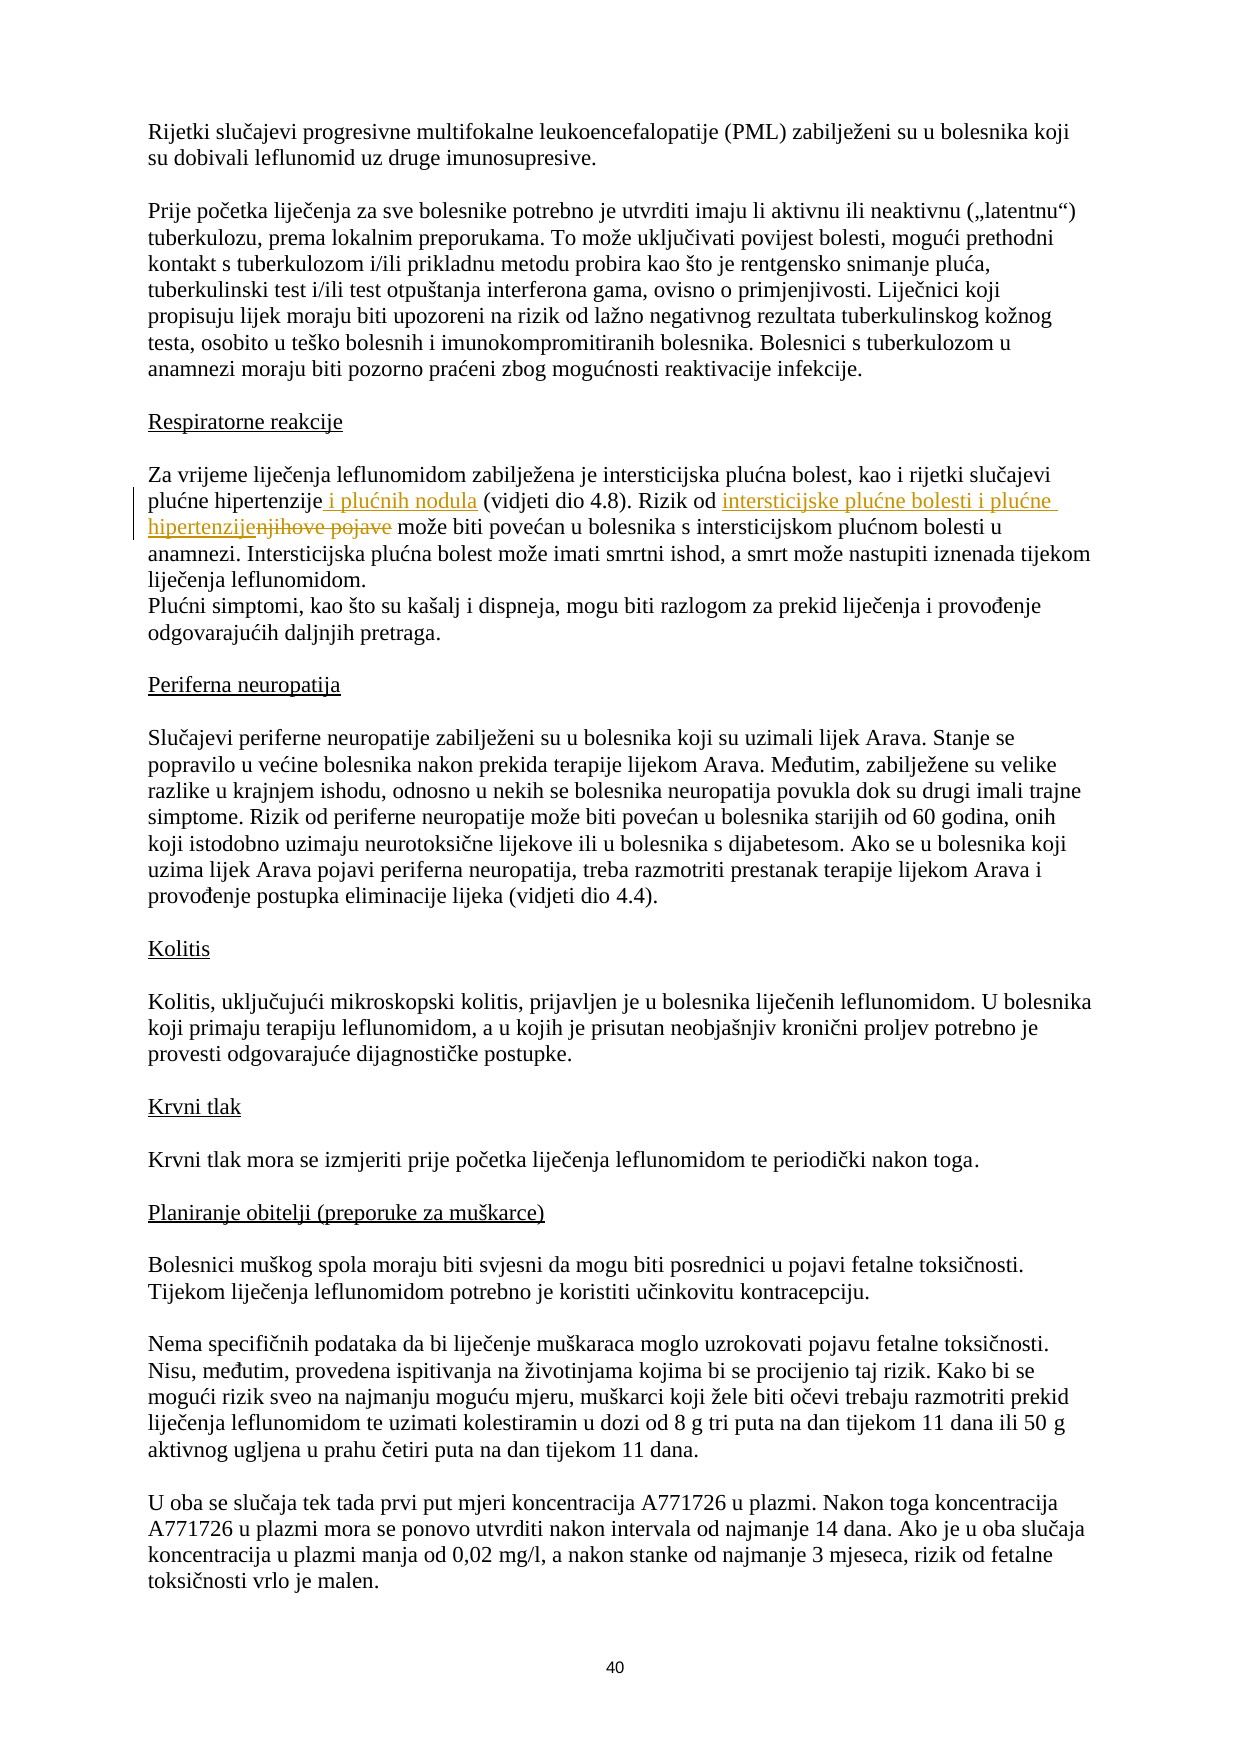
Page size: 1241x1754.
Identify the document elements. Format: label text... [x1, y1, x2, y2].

text Periferna neuropatija [148, 672, 1092, 698]
text U oba se slučaja tek tada prvi put mjeri koncentracija A771726 u plazmi. Nakon toga koncentracija A771726 u plazmi mora se ponovo utvrditi nakon intervala od najmanje 14 dana. Ako je u oba slučaja koncentracija u plazmi manja od 0,02 mg/l, a nakon stanke od najmanje 3 mjeseca, rizik od fetalne toksičnosti vrlo je malen. [148, 1488, 1092, 1594]
text Respiratorne reakcije [148, 408, 1092, 434]
text Prije početka liječenja za sve bolesnike potrebno je utvrditi imaju li aktivnu ili neaktivnu („latentnu“) tuberkulozu, prema lokalnim preporukama. To može uključivati povijest bolesti, mogući prethodni kontakt s tuberkulozom i/ili prikladnu metodu probira kao što je rentgensko snimanje pluća, tuberkulinski test i/ili test otpuštanja interferona gama, ovisno o primjenjivosti. Liječnici koji propisuju lijek moraju biti upozoreni na rizik od lažno negativnog rezultata tuberkulinskog kožnog testa, osobito u teško bolesnih i imunokompromitiranih bolesnika. Bolesnici s tuberkulozom u anamnezi moraju biti pozorno praćeni zbog mogućnosti reaktivacije infekcije. [148, 197, 1092, 382]
text Kolitis [148, 935, 1092, 961]
text Rijetki slučajevi progresivne multifokalne leukoencefalopatije (PML) zabilježeni su u bolesnika koji su dobivali leflunomid uz druge imunosupresive. [148, 118, 1092, 171]
text Plućni simptomi, kao što su kašalj i dispneja, mogu biti razlogom za prekid liječenja i provođenje odgovarajućih daljnjih pretraga. [148, 592, 1092, 645]
text Kolitis, uključujući mikroskopski kolitis, prijavljen je u bolesnika liječenih leflunomidom. U bolesnika koji primaju terapiju leflunomidom, a u kojih je prisutan neobjašnjiv kronični proljev potrebno je provesti odgovarajuće dijagnostičke postupke. [148, 988, 1092, 1067]
text Za vrijeme liječenja leflunomidom zabilježena je intersticijska plućna bolest, kao i rijetki slučajevi plućne hipertenzije (vidjeti dio 4.8). Rizik od može biti povećan u bolesnika s intersticijskom plućnom bolesti u anamnezi. Intersticijska plućna bolest može imati smrtni ishod, a smrt može nastupiti iznenada tijekom liječenja leflunomidom. [148, 461, 1092, 592]
text Krvni tlak [148, 1093, 1092, 1119]
text Planiranje obitelji (preporuke za muškarce) [148, 1199, 1092, 1225]
text Slučajevi periferne neuropatije zabilježeni su u bolesnika koji su uzimali lijek Arava. Stanje se popravilo u većine bolesnika nakon prekida terapije lijekom Arava. Međutim, zabilježene su velike razlike u krajnjem ishodu, odnosno u nekih se bolesnika neuropatija povukla dok su drugi imali trajne simptome. Rizik od periferne neuropatije može biti povećan u bolesnika starijih od 60 godina, onih koji istodobno uzimaju neurotoksične lijekove ili u bolesnika s dijabetesom. Ako se u bolesnika koji uzima lijek Arava pojavi periferna neuropatija, treba razmotriti prestanak terapije lijekom Arava i provođenje postupka eliminacije lijeka (vidjeti dio 4.4). [148, 724, 1092, 909]
text Bolesnici muškog spola moraju biti svjesni da mogu biti posrednici u pojavi fetalne toksičnosti. Tijekom liječenja leflunomidom potrebno je koristiti učinkovitu kontracepciju. [148, 1251, 1092, 1304]
text Krvni tlak mora se izmjeriti prije početka liječenja leflunomidom te periodički nakon toga. [148, 1146, 1092, 1172]
text Nema specifičnih podataka da bi liječenje muškaraca moglo uzrokovati pojavu fetalne toksičnosti. Nisu, međutim, provedena ispitivanja na životinjama kojima bi se procijenio taj rizik. Kako bi se mogući rizik sveo na najmanju moguću mjeru, muškarci koji žele biti očevi trebaju razmotriti prekid liječenja leflunomidom te uzimati kolestiramin u dozi od 8 g tri puta na dan tijekom 11 dana ili 50 g aktivnog ugljena u prahu četiri puta na dan tijekom 11 dana. [148, 1330, 1092, 1462]
